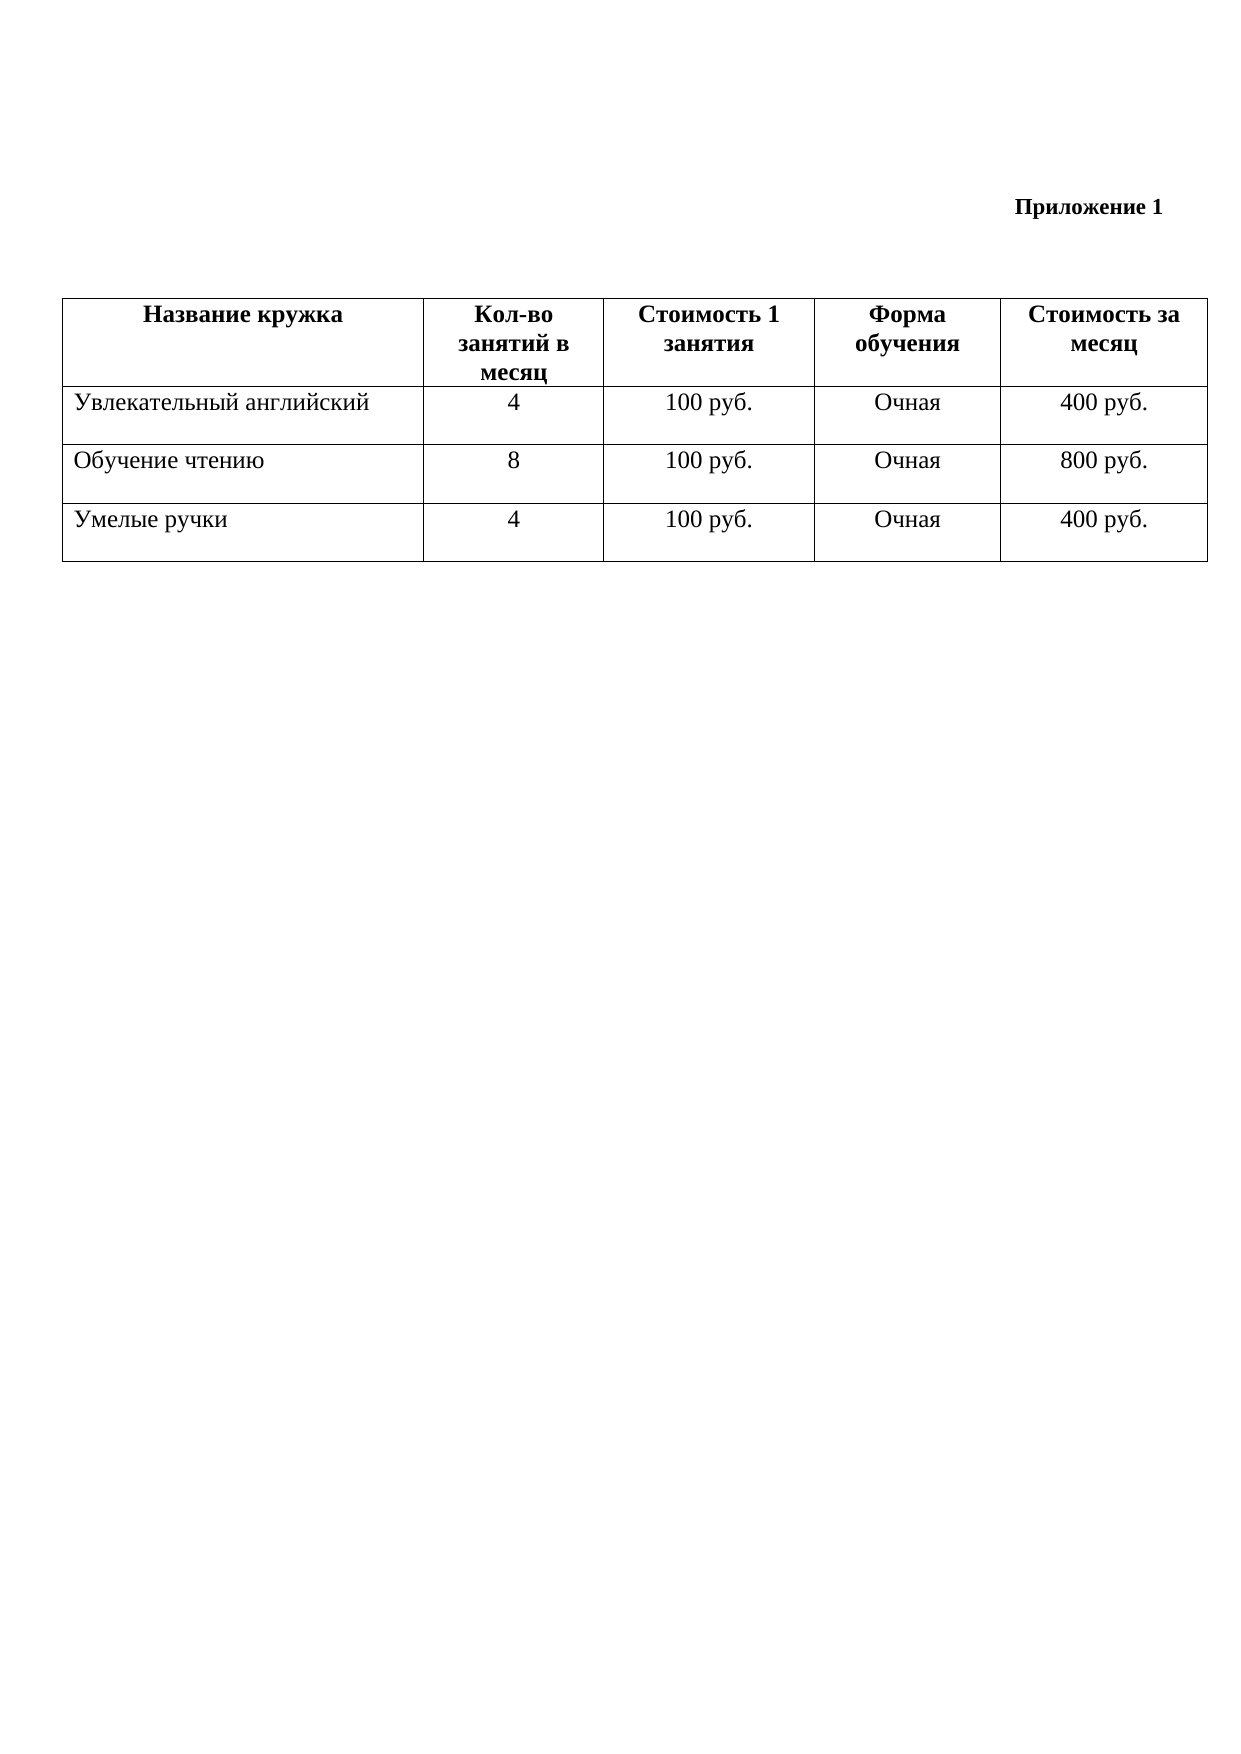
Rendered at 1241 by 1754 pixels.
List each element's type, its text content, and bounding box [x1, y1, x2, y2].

table_cell 400 руб. [1001, 504, 1207, 561]
table_cell Обучение чтению [63, 445, 423, 503]
table_cell Умелые ручки [63, 504, 423, 561]
table_header Кол-во занятий в месяц [424, 299, 603, 386]
table_header Стоимость за месяц [1001, 299, 1207, 386]
table_cell 100 руб. [604, 445, 814, 503]
table_cell Очная [815, 387, 1000, 444]
table_cell 100 руб. [604, 387, 814, 444]
table_cell 4 [424, 504, 603, 561]
table_cell 4 [424, 387, 603, 444]
table_cell 100 руб. [604, 504, 814, 561]
table_cell Очная [815, 504, 1000, 561]
table_header Стоимость 1 занятия [604, 299, 814, 386]
table_cell 800 руб. [1001, 445, 1207, 503]
table_header Форма обучения [815, 299, 1000, 386]
text Приложение 1 [106, 193, 1163, 220]
table_cell Очная [815, 445, 1000, 503]
table_cell Увлекательный английский [63, 387, 423, 444]
table_header Название кружка [63, 299, 423, 386]
table_cell 400 руб. [1001, 387, 1207, 444]
table_cell 8 [424, 445, 603, 503]
